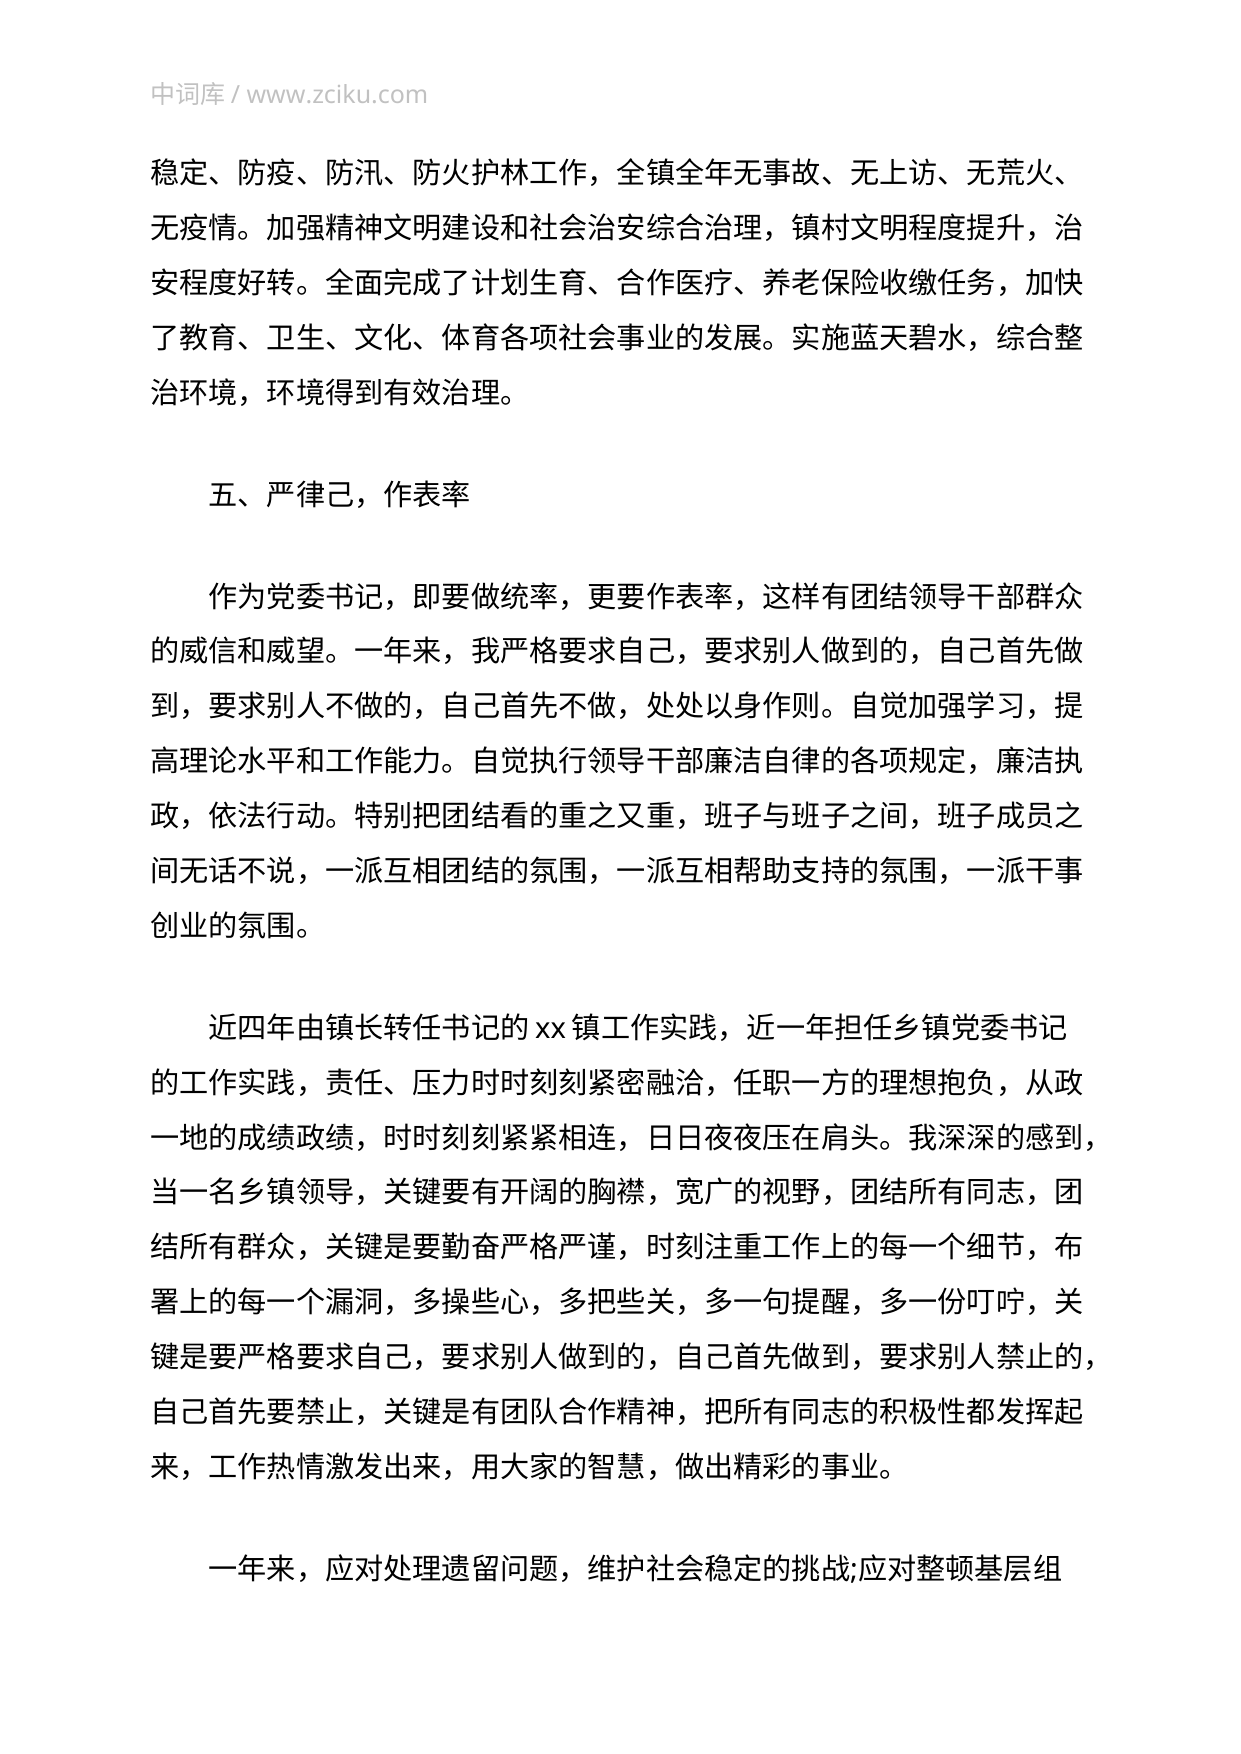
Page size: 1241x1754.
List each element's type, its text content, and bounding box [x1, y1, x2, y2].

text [150, 150, 1090, 412]
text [150, 1545, 1090, 1588]
text 作为党委书记，即要做统率，更要作表率，这样有团结领导干部群众的威信和威望。一年来，我严格要求自己，要求别人做到的，自己首先做到，要求别人不做的，自己首先不做，处处以身作则。自觉加强学习，提高理论水平和工作能力。自觉执行领导干部廉洁自律的各项规定，廉洁执政，依法行动。特别把团结看的重之又重，班子与班子之间，班子成员之间无话不说，一派互相团结的氛围，一派互相帮助支持的氛围，一派干事创业的氛围。 [150, 573, 1090, 945]
text 五、严律己，作表率 [150, 471, 1090, 514]
text 近四年由镇长转任书记的xx镇工作实践，近一年担任乡镇党委书记的工作实践，责任、压力时时刻刻紧密融洽，任职一方的理想抱负，从政一地的成绩政绩，时时刻刻紧紧相连，日日夜夜压在肩头。我深深的感到，当一名乡镇领导，关键要有开阔的胸襟，宽广的视野，团结所有同志，团结所有群众，关键是要勤奋严格严谨，时刻注重工作上的每一个细节，布署上的每一个漏洞，多操些心，多把些关，多一句提醒，多一份叮咛，关键是要严格要求自己，要求别人做到的，自己首先做到，要求别人禁止的，自己首先要禁止，关键是有团队合作精神，把所有同志的积极性都发挥起来，工作热情激发出来，用大家的智慧，做出精彩的事业。 [150, 1004, 1090, 1486]
